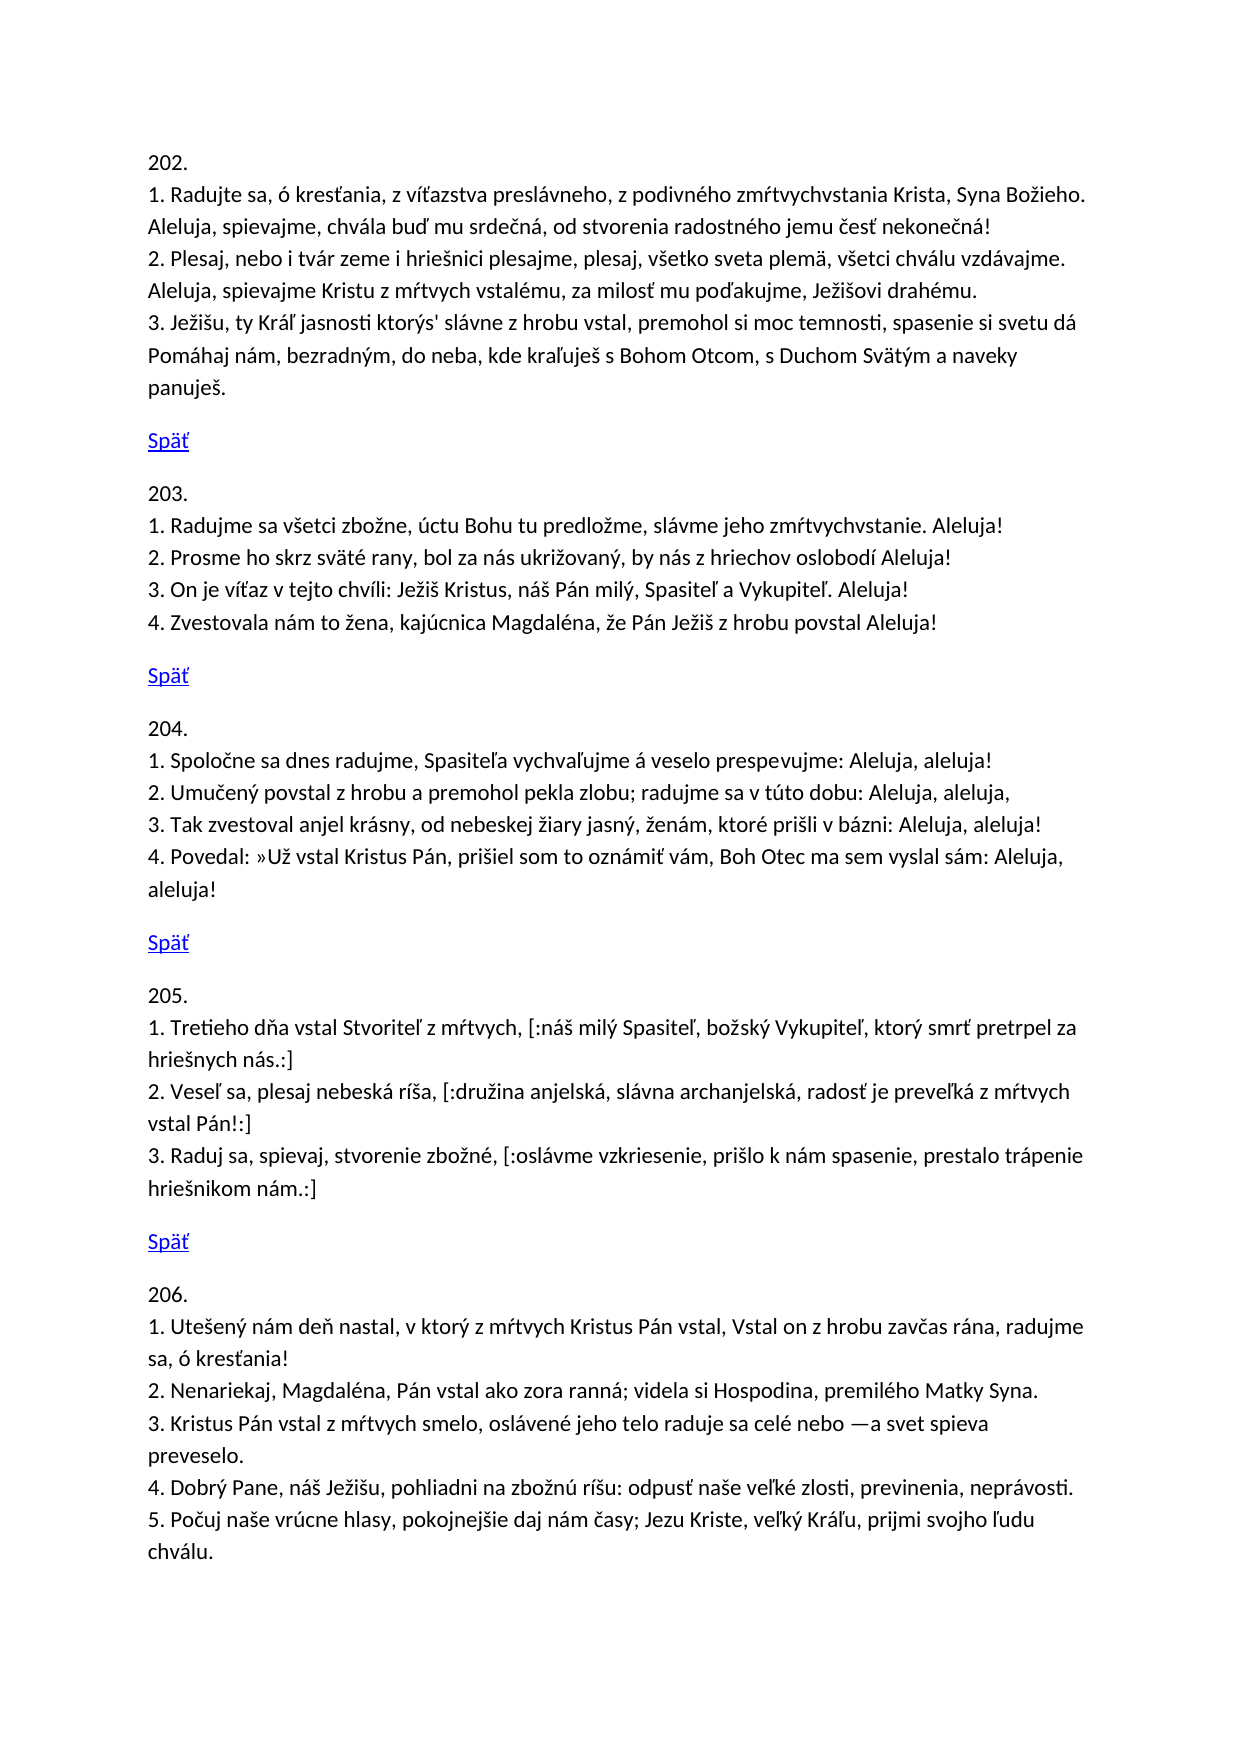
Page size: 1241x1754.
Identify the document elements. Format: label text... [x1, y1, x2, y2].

text Späť [148, 1227, 1093, 1255]
text 203. 1. Radujme sa všetci zbožne, úctu Bohu tu predložme, slávme jeho zmŕtvychvstanie. Aleluja! 2. Prosme ho skrz sväté rany, bol za nás ukrižovaný, by nás z hriechov oslobodí Aleluja! 3. On je víťaz v tejto chvíli: Ježiš Kristus, náš Pán milý, Spasiteľ a Vykupiteľ. Aleluja! 4. Zvestovala nám to žena, kajúcnica Magdaléna, že Pán Ježiš z hrobu povstal Aleluja! [148, 479, 1093, 636]
text 204. 1. Spoločne sa dnes radujme, Spasiteľa vychvaľujme á veselo prespevujme: Aleluja, aleluja! 2. Umučený povstal z hrobu a premohol pekla zlobu; radujme sa v túto dobu: Aleluja, aleluja, 3. Tak zvestoval anjel krásny, od nebeskej žiary jasný, ženám, ktoré prišli v bázni: Aleluja, aleluja! 4. Povedal: »Už vstal Kristus Pán, prišiel som to oznámiť vám, Boh Otec ma sem vyslal sám: Aleluja, aleluja! [148, 714, 1093, 903]
text Späť [148, 661, 1093, 689]
text Späť [148, 928, 1093, 956]
text 205. 1. Tretieho dňa vstal Stvoriteľ z mŕtvych, [:náš milý Spasiteľ, božský Vykupiteľ, ktorý smrť pretrpel za hriešnych nás.:] 2. Veseľ sa, plesaj nebeská ríša, [:družina anjelská, slávna archanjelská, radosť je preveľká z mŕtvych vstal Pán!:] 3. Raduj sa, spievaj, stvorenie zbožné, [:oslávme vzkriesenie, prišlo k nám spasenie, prestalo trápenie hriešnikom nám.:] [148, 981, 1093, 1202]
text Späť [148, 426, 1093, 454]
text 206. 1. Utešený nám deň nastal, v ktorý z mŕtvych Kristus Pán vstal, Vstal on z hrobu zavčas rána, radujme sa, ó kresťania! 2. Nenariekaj, Magdaléna, Pán vstal ako zora ranná; videla si Hospodina, premilého Matky Syna. 3. Kristus Pán vstal z mŕtvych smelo, oslávené jeho telo raduje sa celé nebo —a svet spieva preveselo. 4. Dobrý Pane, náš Ježišu, pohliadni na zbožnú ríšu: odpusť naše veľké zlosti, previnenia, neprávosti. 5. Počuj naše vrúcne hlasy, pokojnejšie daj nám časy; Jezu Kriste, veľký Kráľu, prijmi svojho ľudu chválu. [148, 1280, 1093, 1565]
text 202. 1. Radujte sa, ó kresťania, z víťazstva preslávneho, z podivného zmŕtvychvstania Krista, Syna Božieho. Aleluja, spievajme, chvála buď mu srdečná, od stvorenia radostného jemu česť nekonečná! 2. Plesaj, nebo i tvár zeme i hriešnici plesajme, plesaj, všetko sveta plemä, všetci chválu vzdávajme. Aleluja, spievajme Kristu z mŕtvych vstalému, za milosť mu poďakujme, Ježišovi drahému. 3. Ježišu, ty Kráľ jasnosti ktorýs' slávne z hrobu vstal, premohol si moc temnosti, spasenie si svetu dá Pomáhaj nám, bezradným, do neba, kde kraľuješ s Bohom Otcom, s Duchom Svätým a naveky panuješ. [148, 148, 1093, 401]
